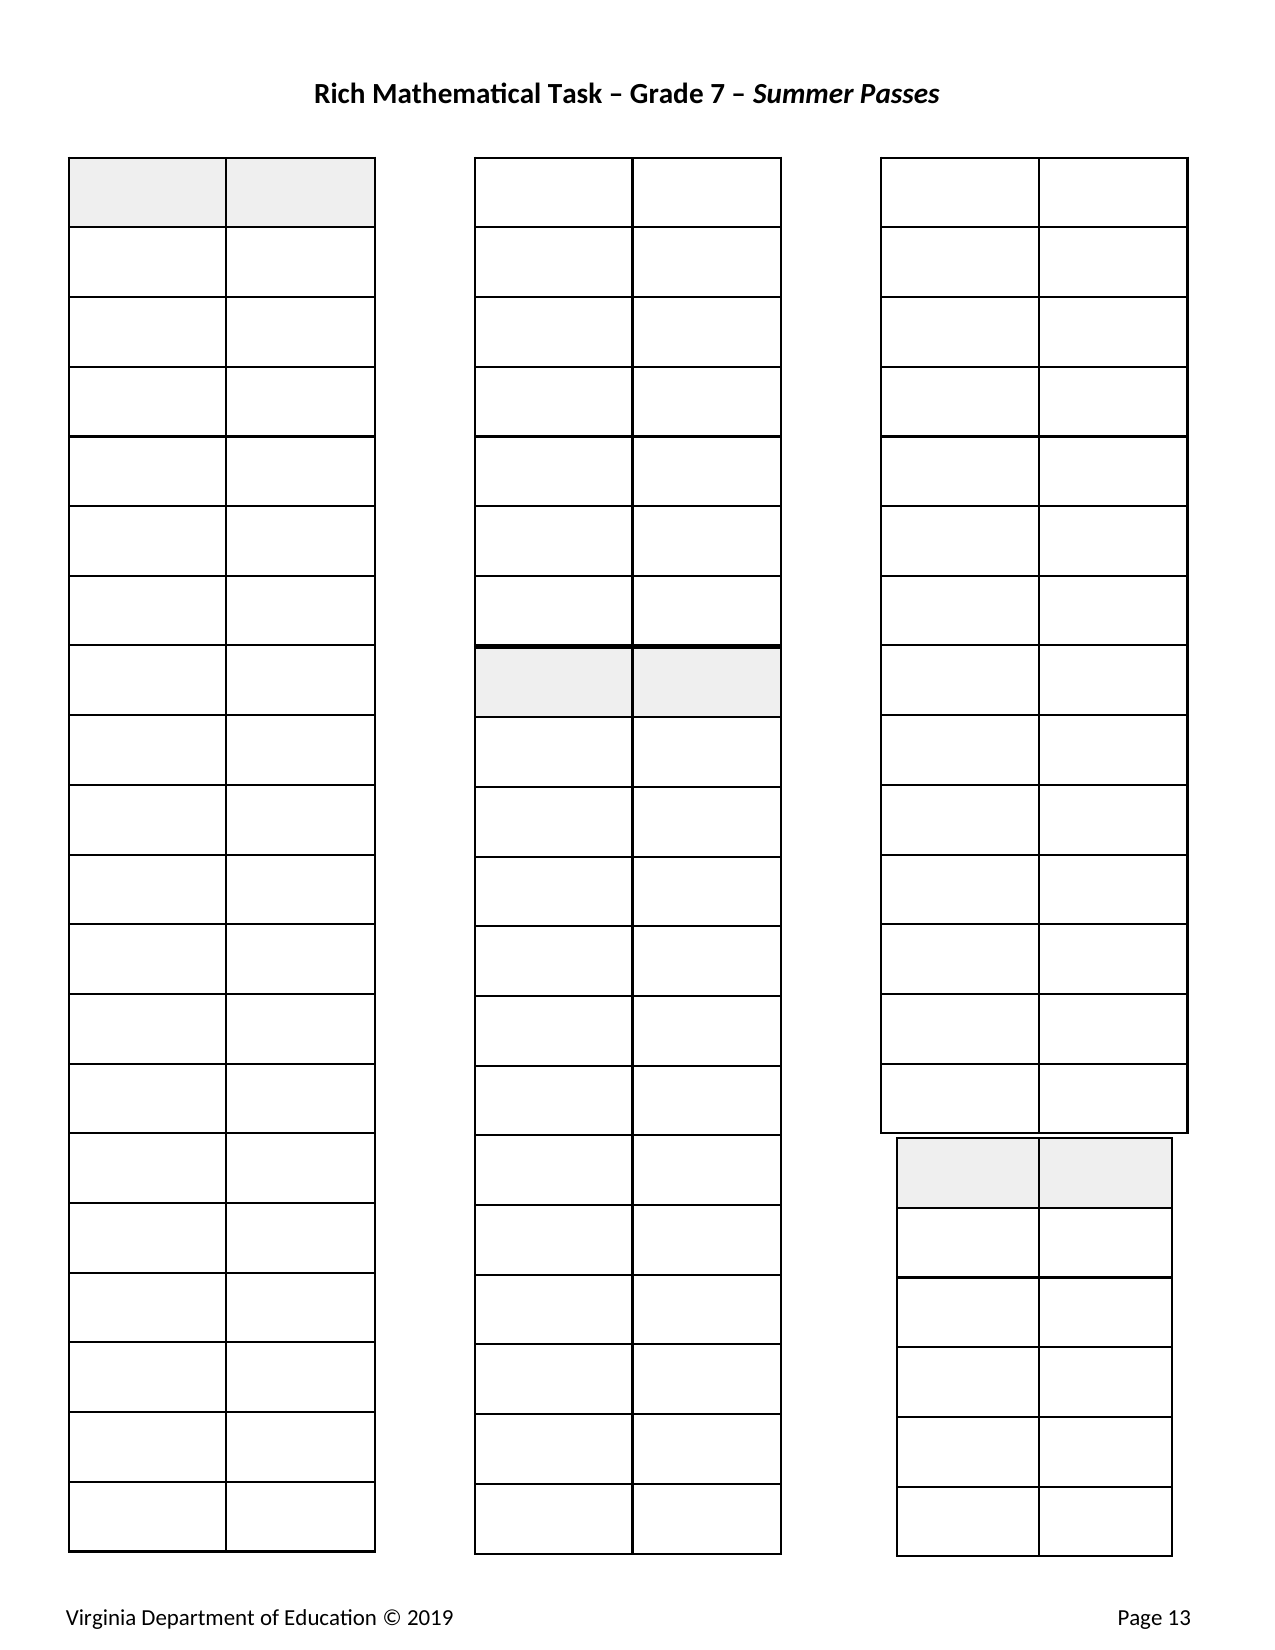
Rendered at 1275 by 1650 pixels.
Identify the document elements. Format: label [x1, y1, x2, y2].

table_cell [1040, 368, 1186, 435]
table_cell [70, 368, 225, 435]
table_cell [1040, 159, 1186, 226]
table_cell [1040, 1418, 1171, 1486]
table_cell [476, 927, 631, 995]
table_cell [476, 1415, 631, 1483]
table_cell [476, 1136, 631, 1204]
table_cell [882, 507, 1038, 575]
table_cell [1040, 716, 1186, 784]
table_cell [634, 1276, 780, 1343]
table_header [476, 649, 631, 716]
table_cell [634, 718, 780, 786]
table_cell [476, 788, 631, 856]
table_cell [476, 577, 631, 644]
table_cell [476, 368, 631, 435]
table_cell [227, 298, 374, 366]
table_cell [882, 577, 1038, 644]
table_cell [476, 159, 631, 226]
table_cell [476, 438, 631, 505]
table_header [227, 159, 374, 226]
table_cell [227, 438, 374, 505]
table_cell [227, 995, 374, 1062]
table_cell [898, 1209, 1038, 1276]
table_cell [634, 1415, 780, 1483]
table_cell [634, 159, 780, 226]
table_cell [882, 298, 1038, 366]
table_cell [1040, 856, 1186, 923]
table_cell [70, 438, 225, 505]
table_cell [882, 159, 1038, 226]
table_cell [882, 646, 1038, 714]
table_header [634, 649, 780, 716]
table_cell [70, 995, 225, 1062]
table_cell [227, 925, 374, 993]
table_cell [1040, 646, 1186, 714]
table_cell [882, 368, 1038, 435]
table_cell [227, 1274, 374, 1341]
table_cell [227, 1483, 374, 1550]
table_cell [476, 1345, 631, 1413]
table_cell [476, 228, 631, 296]
table_cell [476, 298, 631, 366]
table_cell [70, 1413, 225, 1481]
table_cell [227, 577, 374, 644]
table_cell [882, 1065, 1038, 1132]
table_cell [476, 718, 631, 786]
table_cell [227, 716, 374, 784]
table_cell [1040, 577, 1186, 644]
table_cell [634, 997, 780, 1064]
table_cell [634, 228, 780, 296]
table_cell [70, 1343, 225, 1411]
table_cell [227, 786, 374, 853]
table_cell [70, 298, 225, 366]
table_cell [70, 856, 225, 923]
table_cell [476, 1276, 631, 1343]
table_cell [634, 1206, 780, 1274]
table_cell [70, 786, 225, 853]
table_cell [634, 1345, 780, 1413]
table_cell [1040, 995, 1186, 1062]
table_cell [898, 1279, 1038, 1346]
table_cell [634, 1136, 780, 1204]
table_cell [1040, 507, 1186, 575]
table_cell [898, 1418, 1038, 1486]
table_cell [882, 716, 1038, 784]
table_cell [634, 858, 780, 925]
table_cell [1040, 1488, 1171, 1555]
table_cell [882, 995, 1038, 1062]
table_cell [227, 1134, 374, 1202]
table_cell [476, 507, 631, 575]
table_cell [227, 228, 374, 296]
table_cell [1040, 228, 1186, 296]
table_cell [1040, 786, 1186, 853]
table_cell [476, 1485, 631, 1552]
table_cell [70, 716, 225, 784]
table_cell [634, 298, 780, 366]
table_cell [227, 368, 374, 435]
table_cell [70, 1204, 225, 1272]
table_cell [70, 1483, 225, 1550]
table_cell [70, 577, 225, 644]
table_cell [476, 1067, 631, 1134]
table_cell [227, 646, 374, 714]
table_cell [882, 925, 1038, 993]
table_cell [882, 438, 1038, 505]
table_cell [476, 1206, 631, 1274]
table_cell [227, 1413, 374, 1481]
table_cell [70, 646, 225, 714]
table_cell [882, 856, 1038, 923]
table_cell [70, 925, 225, 993]
table_cell [882, 786, 1038, 853]
table_cell [634, 438, 780, 505]
table_cell [1040, 1279, 1171, 1346]
table_cell [70, 1274, 225, 1341]
table_header [898, 1139, 1038, 1207]
table_cell [1040, 438, 1186, 505]
table_cell [227, 856, 374, 923]
table_cell [70, 1134, 225, 1202]
table_cell [476, 858, 631, 925]
table_cell [634, 577, 780, 644]
table_cell [898, 1348, 1038, 1416]
table_cell [1040, 1209, 1171, 1276]
table_cell [1040, 1065, 1186, 1132]
table_cell [476, 997, 631, 1064]
table_cell [1040, 925, 1186, 993]
table_cell [634, 1067, 780, 1134]
table_cell [882, 228, 1038, 296]
table_cell [634, 788, 780, 856]
table_cell [634, 368, 780, 435]
table_cell [1040, 298, 1186, 366]
table_cell [227, 1065, 374, 1132]
table_cell [70, 507, 225, 575]
table_cell [1040, 1348, 1171, 1416]
table_cell [634, 507, 780, 575]
table_header [70, 159, 225, 226]
table_cell [227, 1343, 374, 1411]
table_cell [70, 1065, 225, 1132]
table_cell [634, 1485, 780, 1552]
table_cell [898, 1488, 1038, 1555]
table_cell [70, 228, 225, 296]
table_cell [634, 927, 780, 995]
table_cell [227, 1204, 374, 1272]
table_header [1040, 1139, 1171, 1207]
table_cell [227, 507, 374, 575]
